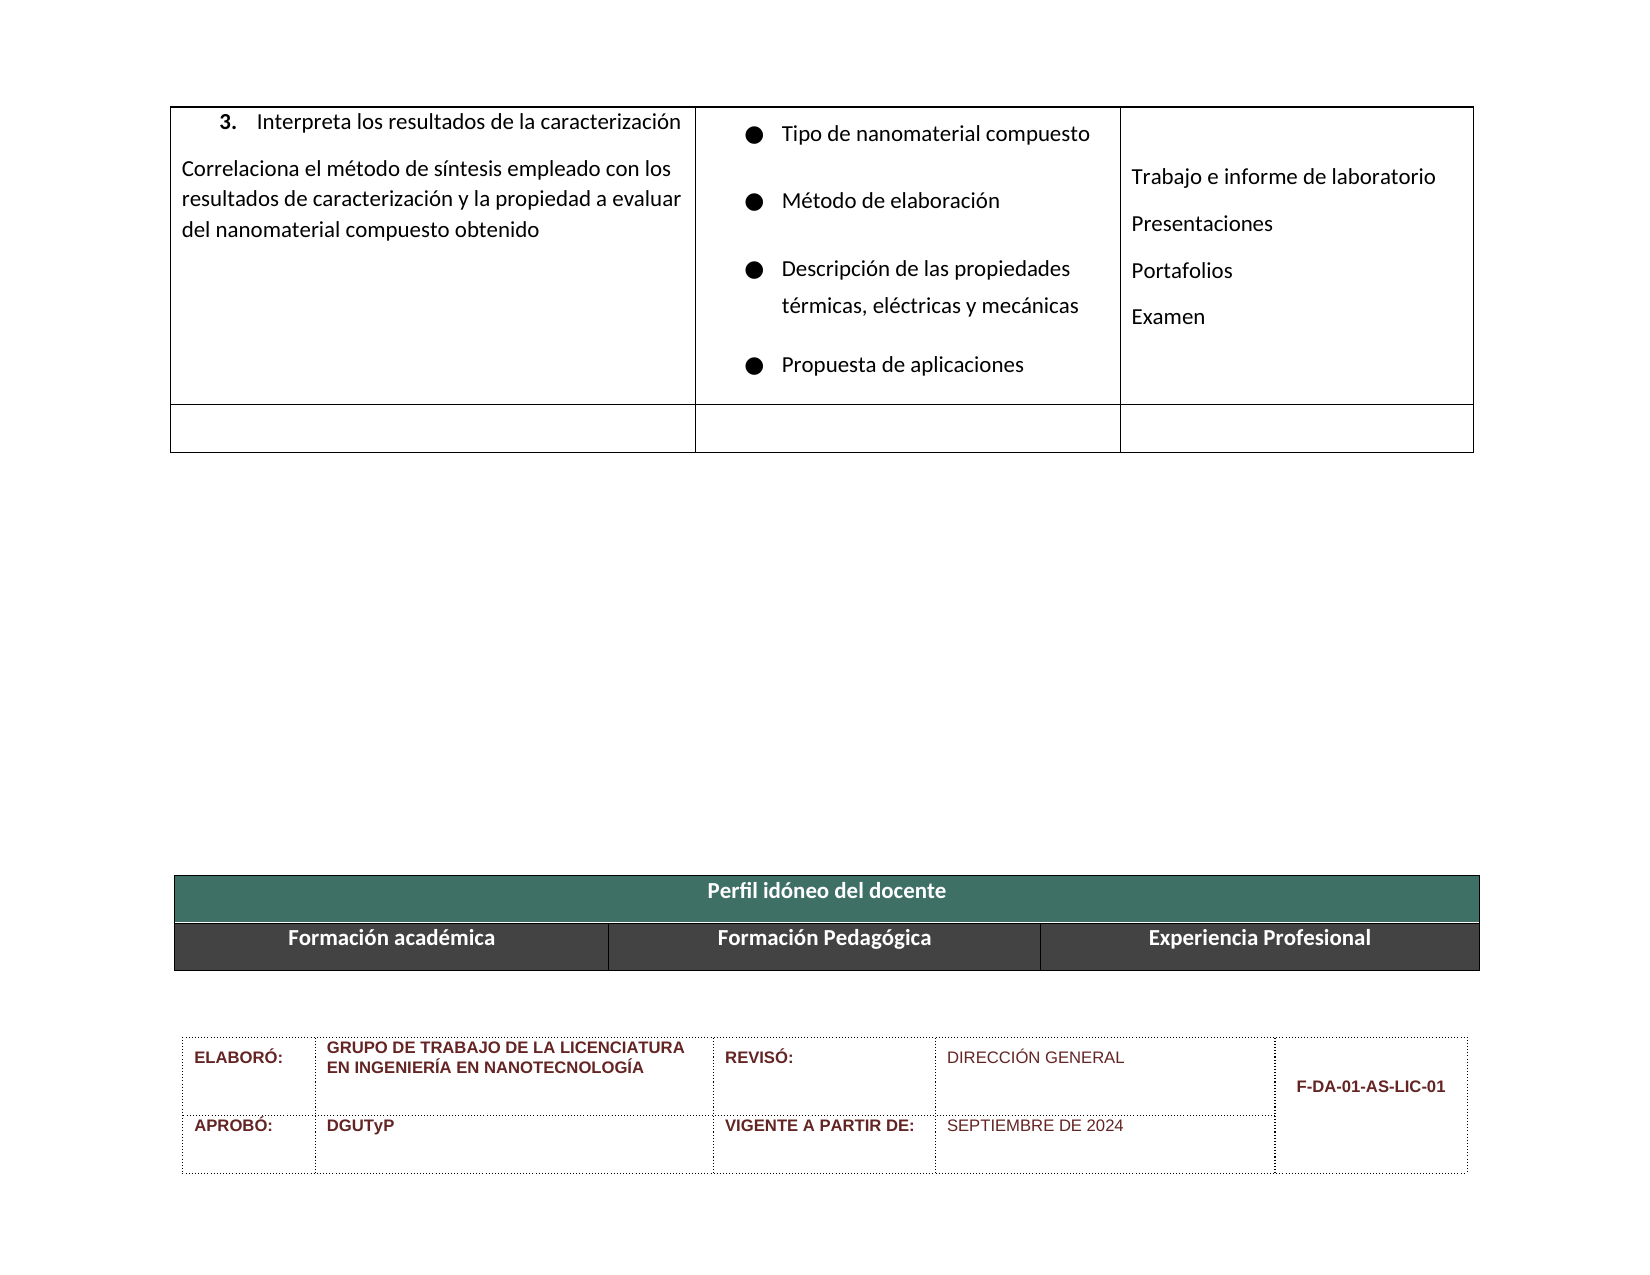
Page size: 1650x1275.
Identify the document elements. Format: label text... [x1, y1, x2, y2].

table_cell Formación académica [175, 924, 608, 970]
table_cell [1121, 405, 1473, 452]
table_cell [171, 108, 695, 404]
table_cell Experiencia Profesional [1041, 924, 1479, 970]
table_header Perfil idóneo del docente [175, 876, 1479, 922]
table_cell Formación Pedagógica [609, 924, 1040, 970]
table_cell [1121, 108, 1473, 404]
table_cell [696, 108, 1120, 404]
table_cell [696, 405, 1120, 452]
table_cell [171, 405, 695, 452]
